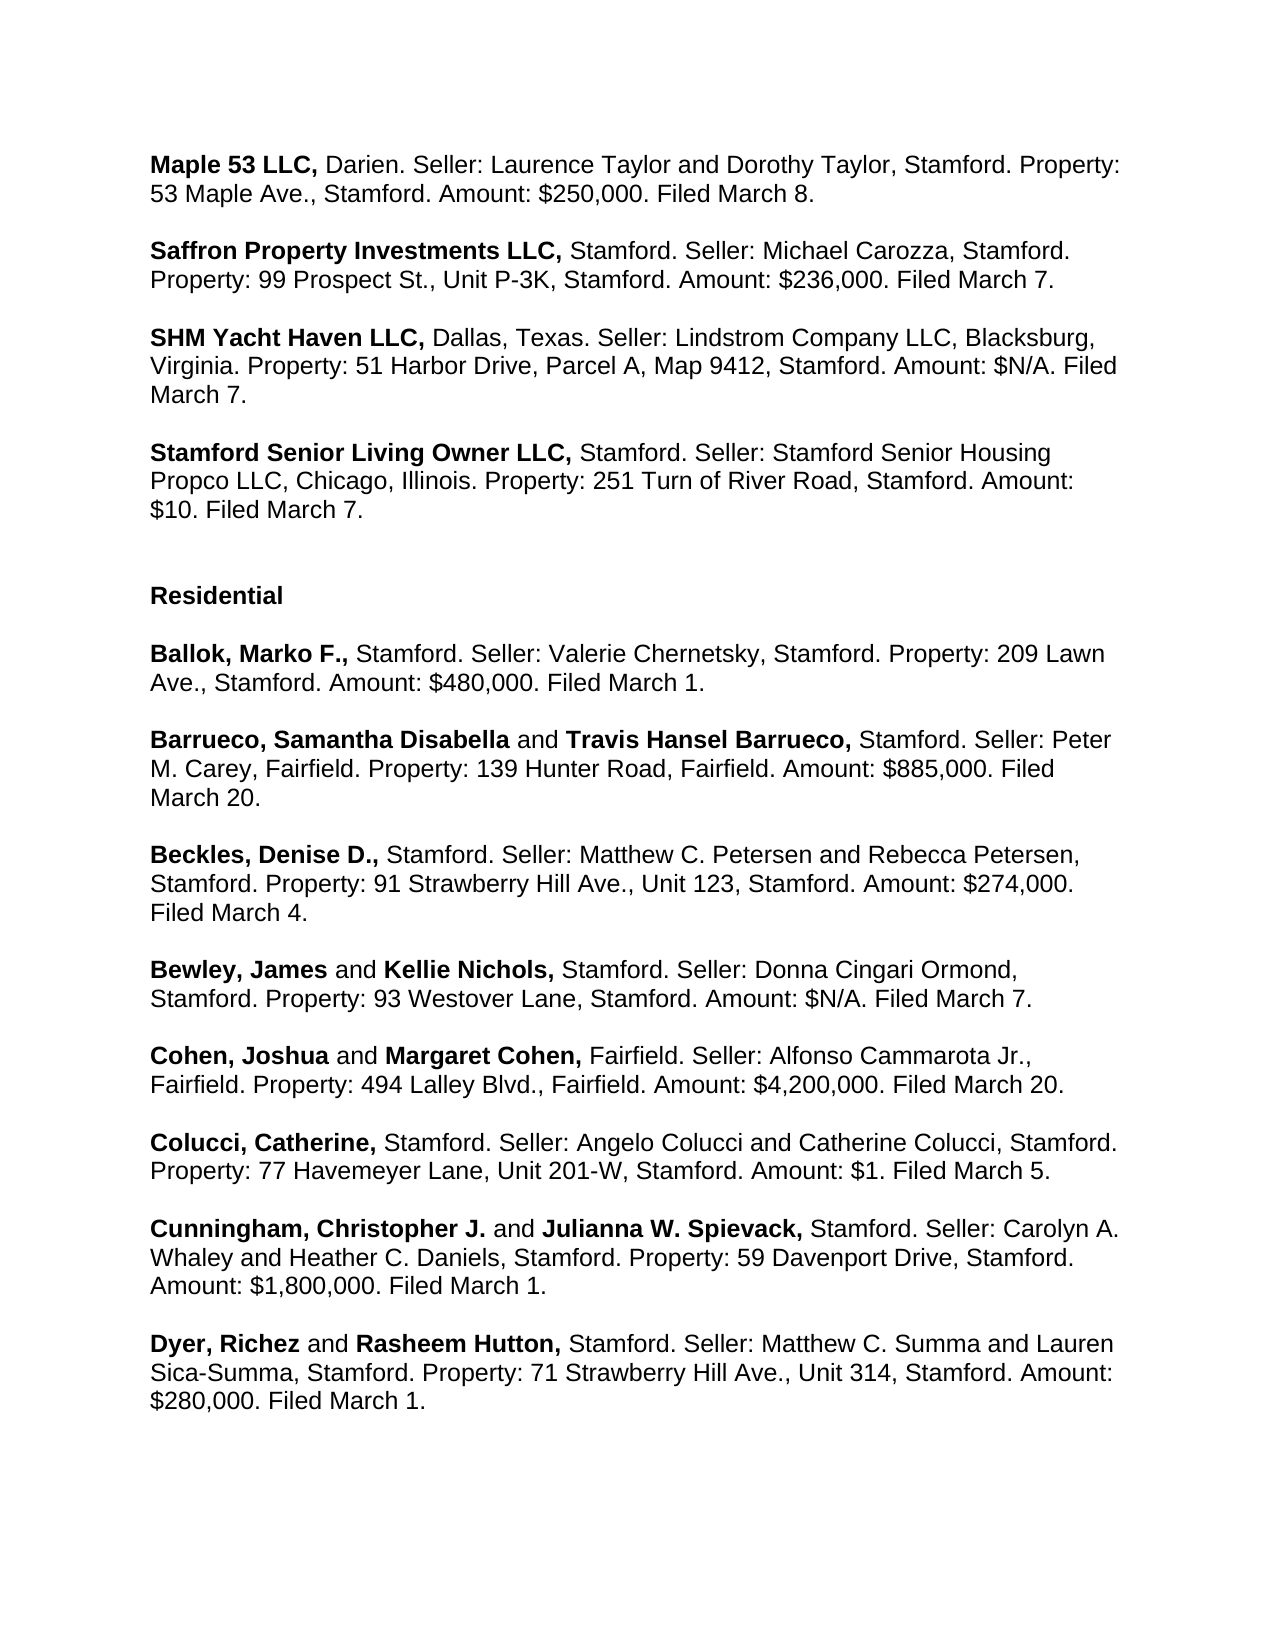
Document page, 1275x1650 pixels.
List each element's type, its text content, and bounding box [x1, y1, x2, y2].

text Maple 53 LLC, Darien. Seller: Laurence Taylor and Dorothy Taylor, Stamford. Property: 53 Maple Ave., Stamford. Amount: $250,000. Filed March 8. [150, 150, 1125, 207]
text Bewley, James and Kellie Nichols, Stamford. Seller: Donna Cingari Ormond, Stamford. Property: 93 Westover Lane, Stamford. Amount: $N/A. Filed March 7. [150, 955, 1125, 1012]
text Colucci, Catherine, Stamford. Seller: Angelo Colucci and Catherine Colucci, Stamford. Property: 77 Havemeyer Lane, Unit 201-W, Stamford. Amount: $1. Filed March 5. [150, 1127, 1125, 1185]
text Saffron Property Investments LLC, Stamford. Seller: Michael Carozza, Stamford. Property: 99 Prospect St., Unit P-3K, Stamford. Amount: $236,000. Filed March 7. [150, 236, 1125, 294]
text Stamford Senior Living Owner LLC, Stamford. Seller: Stamford Senior Housing Propco LLC, Chicago, Illinois. Property: 251 Turn of River Road, Stamford. Amount: $10. Filed March 7. [150, 437, 1125, 524]
text Beckles, Denise D., Stamford. Seller: Matthew C. Petersen and Rebecca Petersen, Stamford. Property: 91 Strawberry Hill Ave., Unit 123, Stamford. Amount: $274,000. Filed March 4. [150, 840, 1125, 926]
text Dyer, Richez and Rasheem Hutton, Stamford. Seller: Matthew C. Summa and Lauren Sica-Summa, Stamford. Property: 71 Strawberry Hill Ave., Unit 314, Stamford. Amount: $280,000. Filed March 1. [150, 1329, 1125, 1415]
text Barrueco, Samantha Disabella and Travis Hansel Barrueco, Stamford. Seller: Peter M. Carey, Fairfield. Property: 139 Hunter Road, Fairfield. Amount: $885,000. Filed March 20. [150, 725, 1125, 811]
text Cohen, Joshua and Margaret Cohen, Fairfield. Seller: Alfonso Cammarota Jr., Fairfield. Property: 494 Lalley Blvd., Fairfield. Amount: $4,200,000. Filed March 20. [150, 1041, 1125, 1099]
text Residential [150, 581, 1125, 610]
text SHM Yacht Haven LLC, Dallas, Texas. Seller: Lindstrom Company LLC, Blacksburg, Virginia. Property: 51 Harbor Drive, Parcel A, Map 9412, Stamford. Amount: $N/A. Filed March 7. [150, 322, 1125, 409]
text Ballok, Marko F., Stamford. Seller: Valerie Chernetsky, Stamford. Property: 209 Lawn Ave., Stamford. Amount: $480,000. Filed March 1. [150, 639, 1125, 696]
text Cunningham, Christopher J. and Julianna W. Spievack, Stamford. Seller: Carolyn A. Whaley and Heather C. Daniels, Stamford. Property: 59 Davenport Drive, Stamford. Amount: $1,800,000. Filed March 1. [150, 1214, 1125, 1300]
